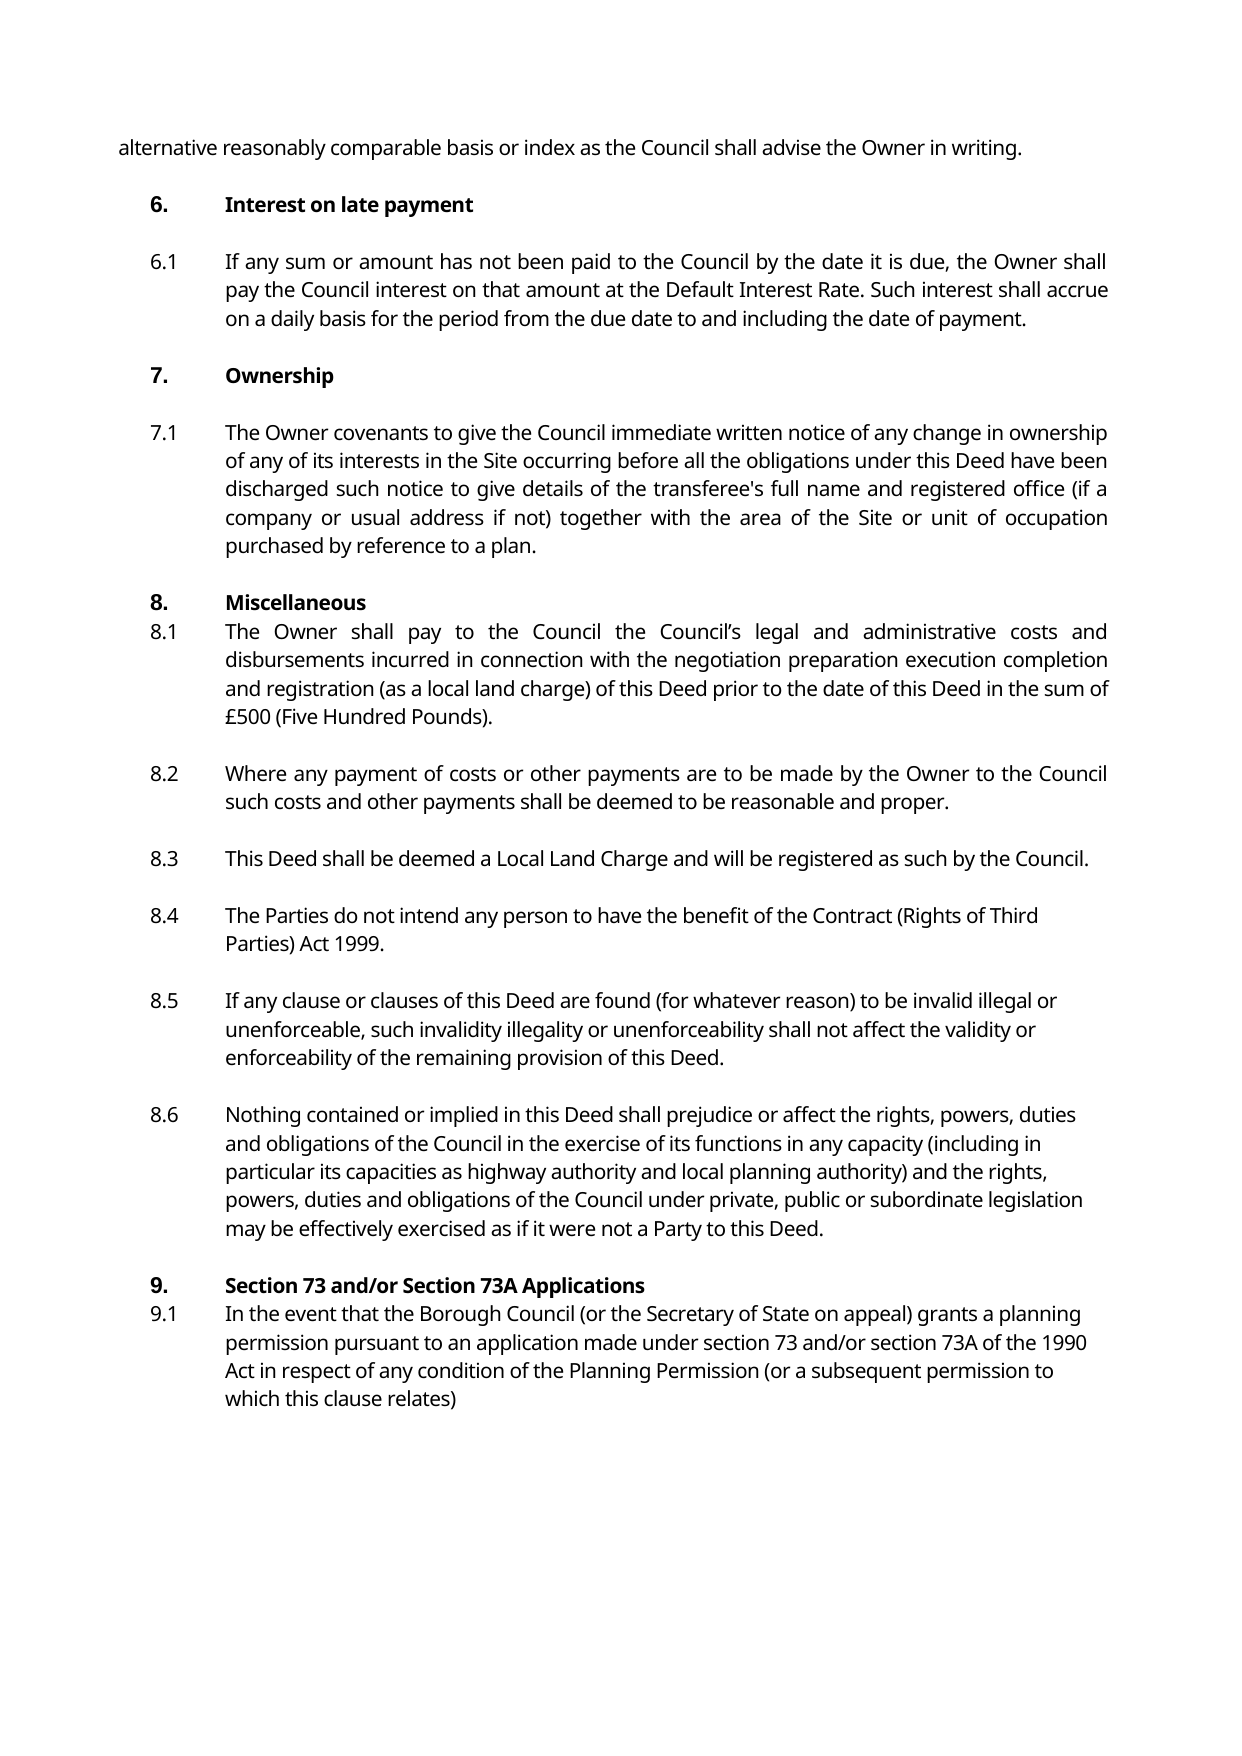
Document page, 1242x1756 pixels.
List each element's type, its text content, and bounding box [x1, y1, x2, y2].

list If any sum or amount has not been paid to the Council by the date it is due, the Owner shall pay the Council interest on that amount at the Default Interest Rate. Such interest shall accrue on a daily basis for the period from the due date to and including the date of payment. [150, 247, 1109, 332]
list If any clause or clauses of this Deed are found (for whatever reason) to be invalid illegal or unenforceable, such invalidity illegality or unenforceability shall not affect the validity or enforceability of the remaining provision of this Deed. [150, 986, 1109, 1072]
list Section 73 and/or Section 73A Applications [150, 1271, 1109, 1299]
list The Owner covenants to give the Council immediate written notice of any change in ownership of any of its interests in the Site occurring before all the obligations under this Deed have been discharged such notice to give details of the transferee's full name and registered office (if a company or usual address if not) together with the area of the Site or unit of occupation purchased by reference to a plan. [150, 418, 1109, 560]
list Interest on late payment [150, 190, 1109, 219]
list Nothing contained or implied in this Deed shall prejudice or affect the rights, powers, duties and obligations of the Council in the exercise of its functions in any capacity (including in particular its capacities as highway authority and local planning authority) and the rights, powers, duties and obligations of the Council under private, public or subordinate legislation may be effectively exercised as if it were not a Party to this Deed. [150, 1100, 1109, 1242]
list This Deed shall be deemed a Local Land Charge and will be registered as such by the Council. [150, 844, 1109, 873]
list The Owner shall pay to the Council the Council’s legal and administrative costs and disbursements incurred in connection with the negotiation preparation execution completion and registration (as a local land charge) of this Deed prior to the date of this Deed in the sum of £500 (Five Hundred Pounds). [150, 617, 1109, 731]
text alternative reasonably comparable basis or index as the Council shall advise the Owner in writing. [118, 133, 1109, 162]
list Miscellaneous [150, 588, 1109, 617]
list The Parties do not intend any person to have the benefit of the Contract (Rights of Third Parties) Act 1999. [150, 901, 1109, 958]
list Ownership [150, 361, 1109, 389]
list Where any payment of costs or other payments are to be made by the Owner to the Council such costs and other payments shall be deemed to be reasonable and proper. [150, 759, 1109, 816]
list In the event that the Borough Council (or the Secretary of State on appeal) grants a planning permission pursuant to an application made under section 73 and/or section 73A of the 1990 Act in respect of any condition of the Planning Permission (or a subsequent permission to which this clause relates) [150, 1299, 1109, 1413]
